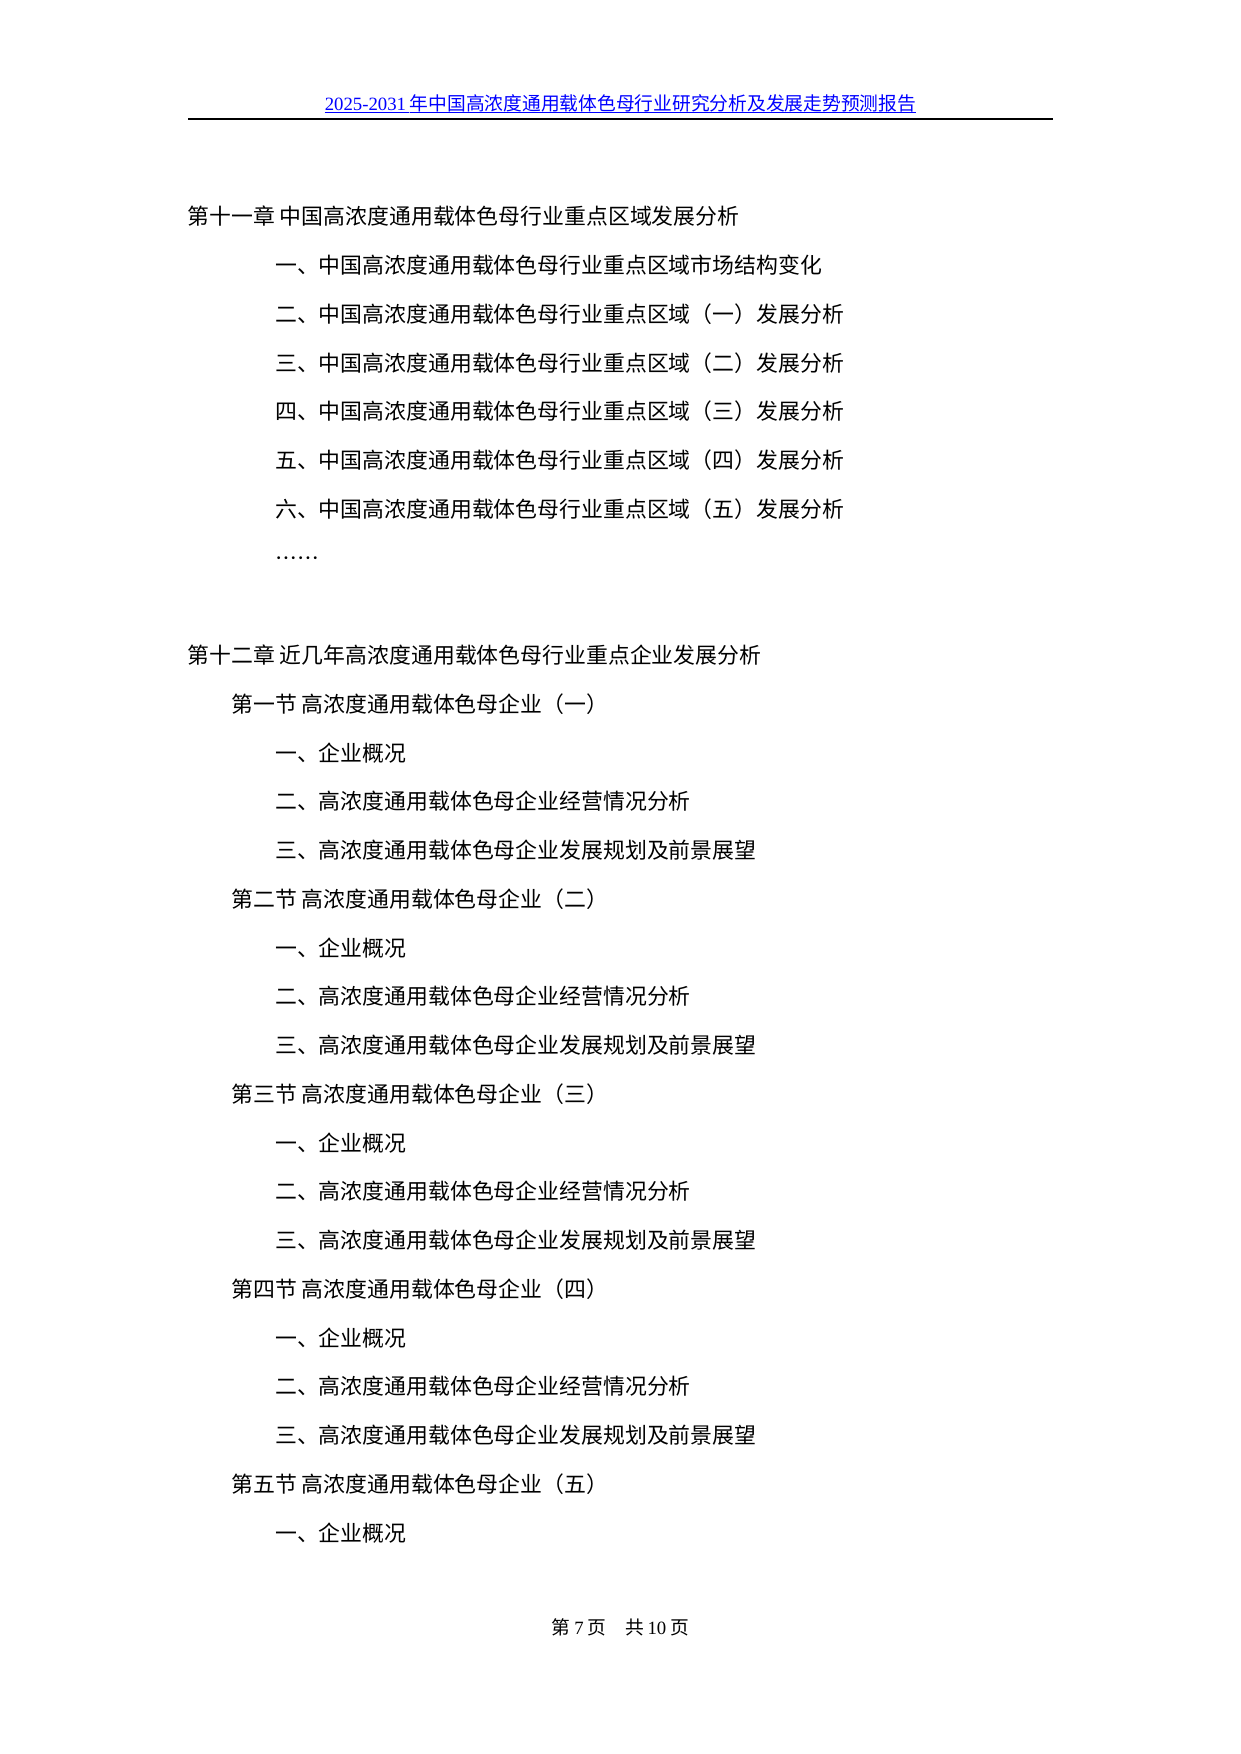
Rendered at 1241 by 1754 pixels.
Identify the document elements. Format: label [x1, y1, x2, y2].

text [187, 150, 1053, 1548]
